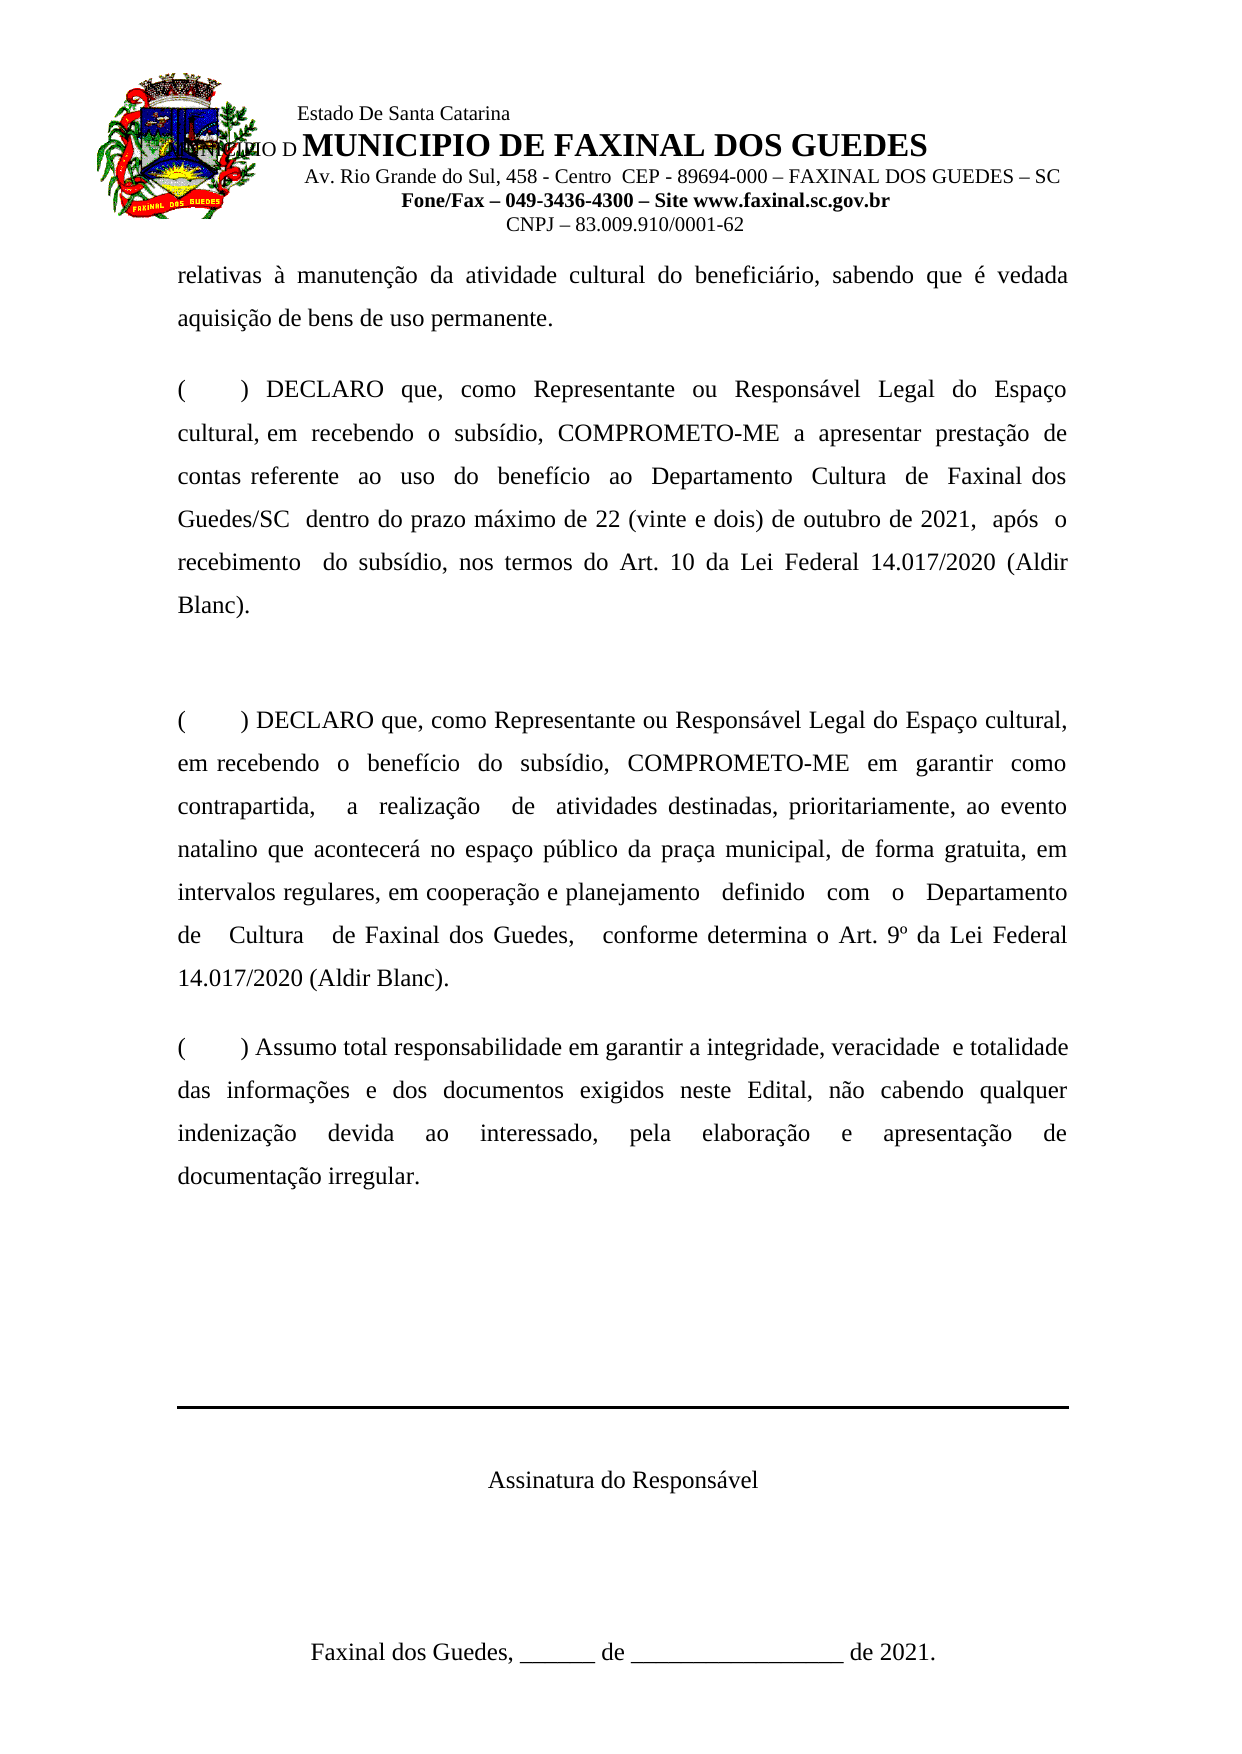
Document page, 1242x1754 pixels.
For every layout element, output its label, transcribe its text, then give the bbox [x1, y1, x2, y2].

picture [94, 73, 283, 229]
text ( ) Assumo total responsabilidade em garantir a integridade, veracidade e totalidade das informações e dos documentos exigidos neste Edital, não cabendo qualquer indenização devida ao interessado, pela elaboração e apresentação de documentação irregular. [177, 1032, 1069, 1189]
text ( ) DECLARO que, como Representante ou Responsável Legal do Espaço cultural, em recebendo o benefício do subsídio, COMPROMETO-ME em garantir como contrapartida, a realização de atividades destinadas, prioritariamente, ao evento natalino que acontecerá no espaço público da praça municipal, de forma gratuita, em intervalos regulares, em cooperação e planejamento definido com o Departamento de Cultura de Faxinal dos Guedes, conforme determina o Art. 9º da Lei Federal 14.017/2020 (Aldir Blanc). [177, 705, 1069, 992]
text ( ) DECLARO que, como Representante ou Responsável Legal do Espaço cultural, em recebendo o subsídio, COMPROMETO-ME a apresentar prestação de contas referente ao uso do benefício ao Departamento Cultura de Faxinal dos Guedes/SC dentro do prazo máximo de 22 (vinte e dois) de outubro de 2021, após o recebimento do subsídio, nos termos do Art. 10 da Lei Federal 14.017/2020 (Aldir Blanc). [177, 374, 1069, 619]
text Assinatura do Responsável [177, 1466, 1069, 1494]
text Faxinal dos Guedes, ______ de _________________ de 2021. [177, 1637, 1069, 1666]
